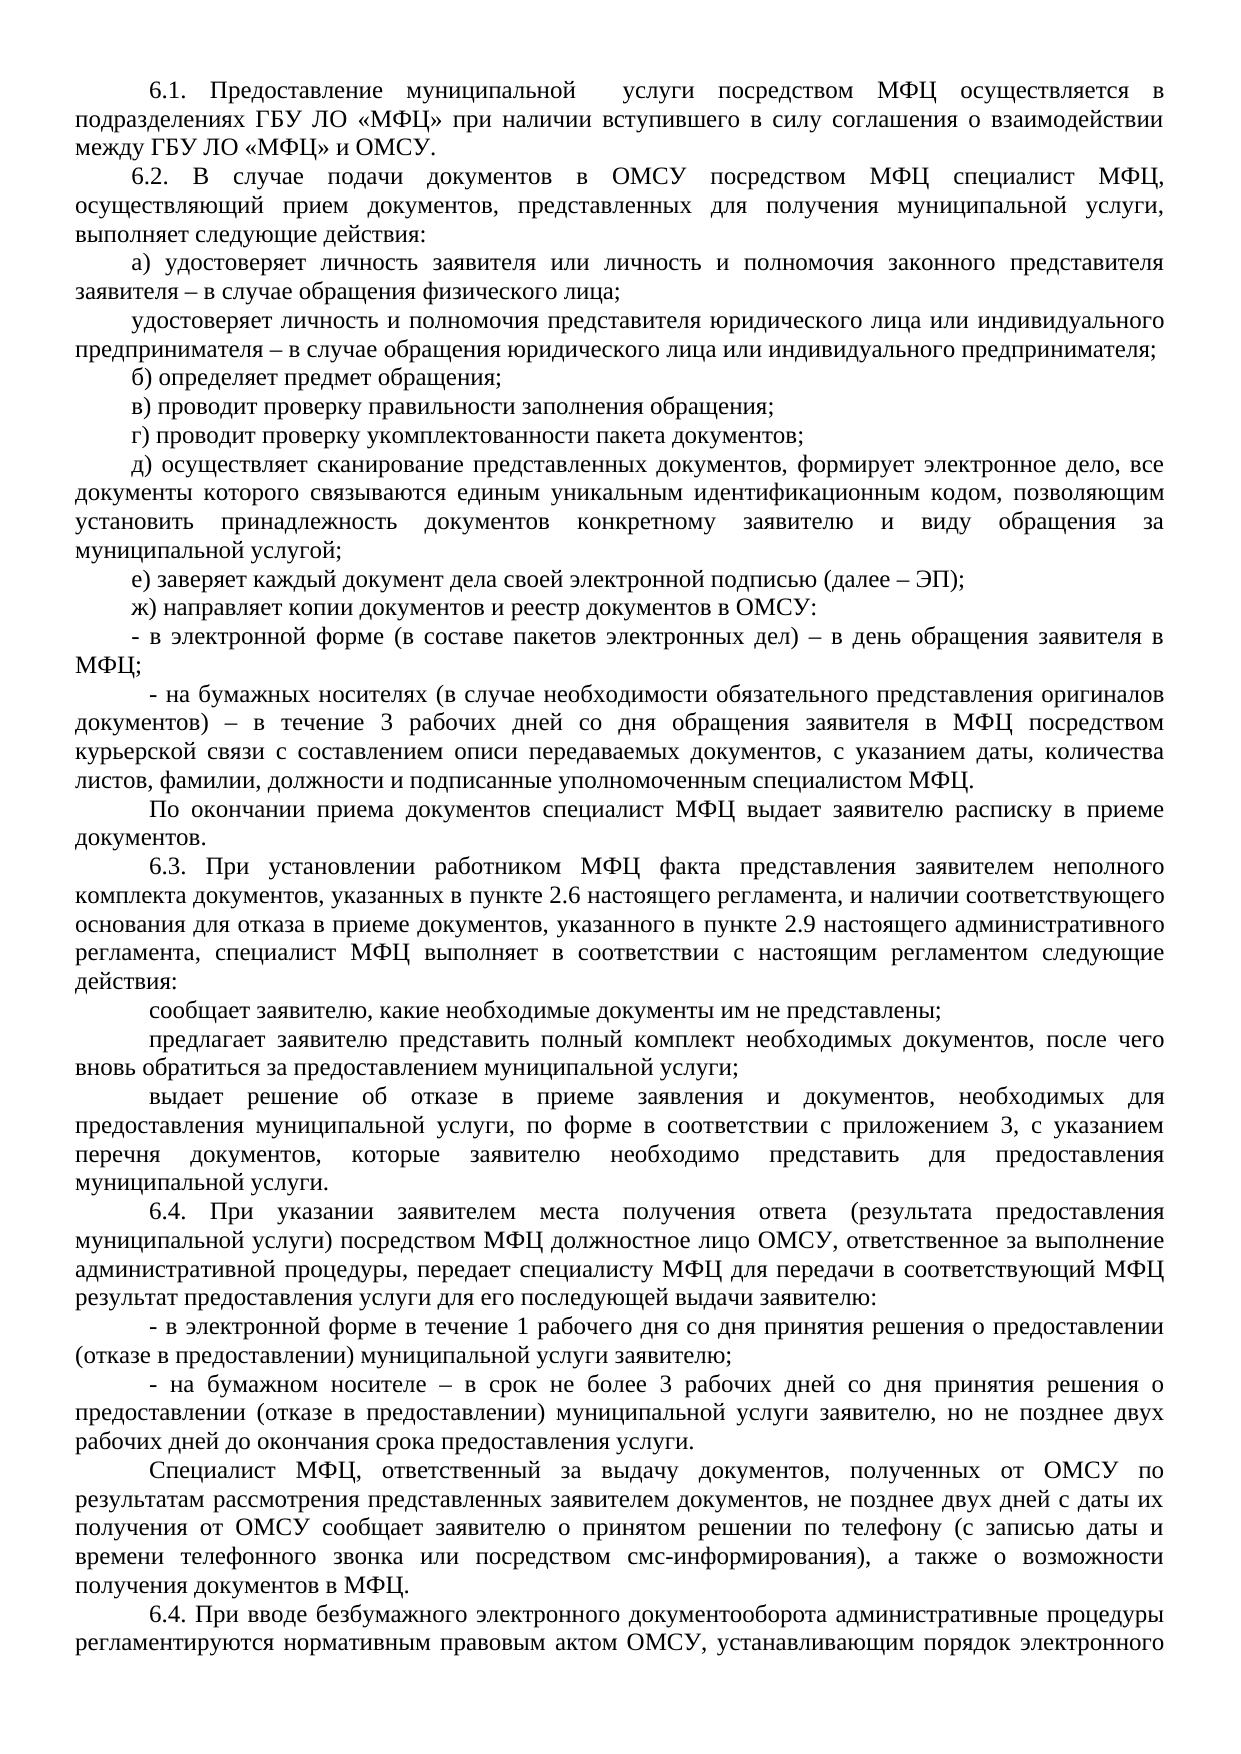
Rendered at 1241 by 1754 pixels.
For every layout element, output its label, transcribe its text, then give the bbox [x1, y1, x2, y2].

text выдает решение об отказе в приеме заявления и документов, необходимых для предоставления муниципальной услуги, по форме в соответствии с приложением 3, с указанием перечня документов, которые заявителю необходимо представить для предоставления муниципальной услуги. [75, 1081, 1165, 1196]
text сообщает заявителю, какие необходимые документы им не представлены; [75, 995, 1165, 1024]
text г) проводит проверку укомплектованности пакета документов; [75, 420, 1165, 449]
text Специалист МФЦ, ответственный за выдачу документов, полученных от ОМСУ по результатам рассмотрения представленных заявителем документов, не позднее двух дней с даты их получения от ОМСУ сообщает заявителю о принятом решении по телефону (с записью даты и времени телефонного звонка или посредством смс-информирования), а также о возможности получения документов в МФЦ. [75, 1455, 1165, 1599]
text По окончании приема документов специалист МФЦ выдает заявителю расписку в приеме документов. [75, 794, 1165, 851]
text е) заверяет каждый документ дела своей электронной подписью (далее – ЭП); [75, 564, 1165, 592]
text 6.4. При указании заявителем места получения ответа (результата предоставления муниципальной услуги) посредством МФЦ должностное лицо ОМСУ, ответственное за выполнение административной процедуры, передает специалисту МФЦ для передачи в соответствующий МФЦ результат предоставления услуги для его последующей выдачи заявителю: [75, 1196, 1165, 1311]
text - в электронной форме (в составе пакетов электронных дел) – в день обращения заявителя в МФЦ; [75, 621, 1165, 679]
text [75, 1599, 1165, 1656]
text 6.2. В случае подачи документов в ОМСУ посредством МФЦ специалист МФЦ, осуществляющий прием документов, представленных для получения муниципальной услуги, выполняет следующие действия: [75, 161, 1165, 247]
text д) осуществляет сканирование представленных документов, формирует электронное дело, все документы которого связываются единым уникальным идентификационным кодом, позволяющим установить принадлежность документов конкретному заявителю и виду обращения за муниципальной услугой; [75, 449, 1165, 564]
text ж) направляет копии документов и реестр документов в ОМСУ: [75, 592, 1165, 621]
text удостоверяет личность и полномочия представителя юридического лица или индивидуального предпринимателя – в случае обращения юридического лица или индивидуального предпринимателя; [75, 305, 1165, 362]
text в) проводит проверку правильности заполнения обращения; [75, 391, 1165, 420]
text 6.1. Предоставление муниципальной услуги посредством МФЦ осуществляется в подразделениях ГБУ ЛО «МФЦ» при наличии вступившего в силу соглашения о взаимодействии между ГБУ ЛО «МФЦ» и ОМСУ. [75, 75, 1165, 161]
text - на бумажных носителях (в случае необходимости обязательного представления оригиналов документов) – в течение 3 рабочих дней со дня обращения заявителя в МФЦ посредством курьерской связи с составлением описи передаваемых документов, с указанием даты, количества листов, фамилии, должности и подписанные уполномоченным специалистом МФЦ. [75, 679, 1165, 794]
text б) определяет предмет обращения; [75, 362, 1165, 391]
text а) удостоверяет личность заявителя или личность и полномочия законного представителя заявителя – в случае обращения физического лица; [75, 247, 1165, 305]
text 6.3. При установлении работником МФЦ факта представления заявителем неполного комплекта документов, указанных в пункте 2.6 настоящего регламента, и наличии соответствующего основания для отказа в приеме документов, указанного в пункте 2.9 настоящего административного регламента, специалист МФЦ выполняет в соответствии с настоящим регламентом следующие действия: [75, 851, 1165, 995]
text предлагает заявителю представить полный комплект необходимых документов, после чего вновь обратиться за предоставлением муниципальной услуги; [75, 1024, 1165, 1081]
text - на бумажном носителе – в срок не более 3 рабочих дней со дня принятия решения о предоставлении (отказе в предоставлении) муниципальной услуги заявителю, но не позднее двух рабочих дней до окончания срока предоставления услуги. [75, 1369, 1165, 1455]
text - в электронной форме в течение 1 рабочего дня со дня принятия решения о предоставлении (отказе в предоставлении) муниципальной услуги заявителю; [75, 1311, 1165, 1369]
